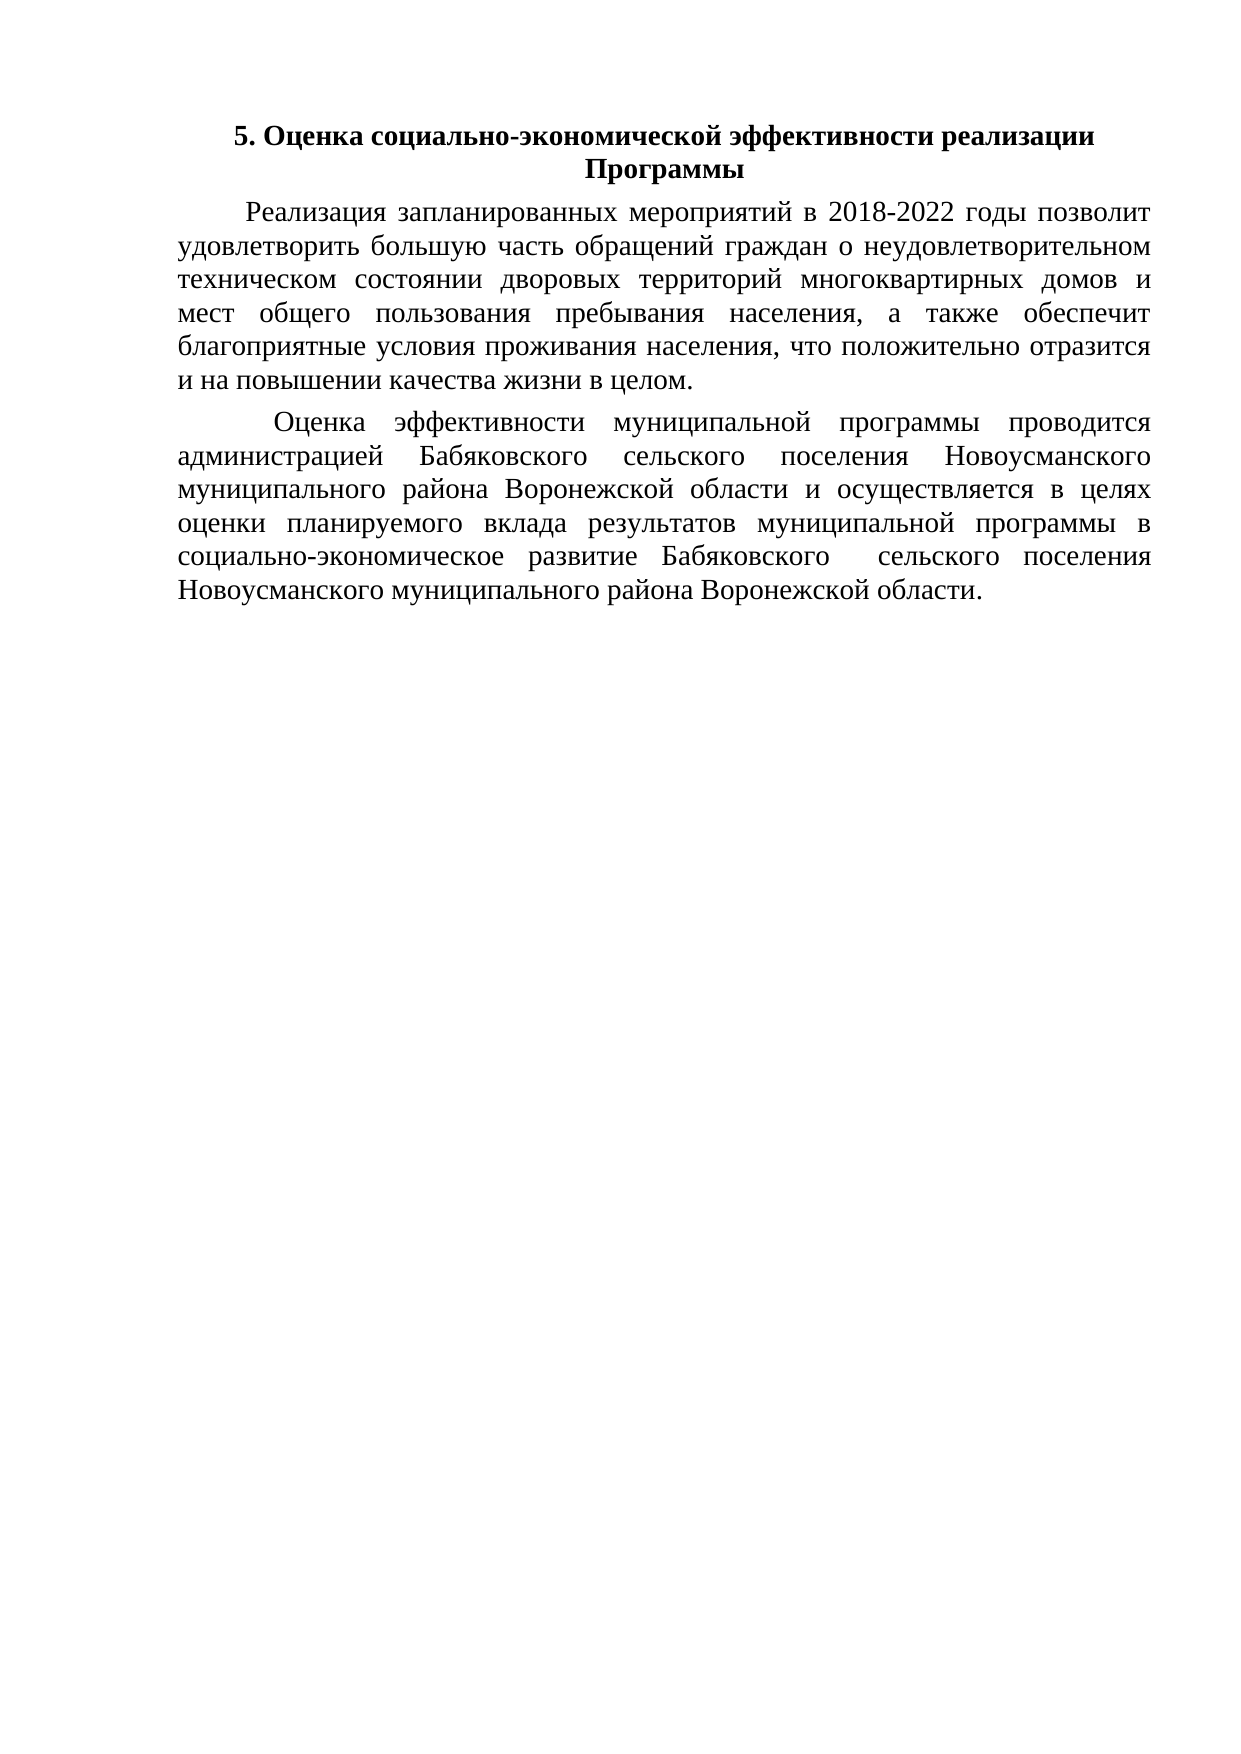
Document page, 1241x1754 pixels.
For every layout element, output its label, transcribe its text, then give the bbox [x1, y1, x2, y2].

text 5. Оценка социально-экономической эффективности реализации Программы [177, 118, 1152, 185]
text Оценка эффективности муниципальной программы проводится администрацией Бабяковского сельского поселения Новоусманского муниципального района Воронежской области и осуществляется в целях оценки планируемого вклада результатов муниципальной программы в социально-экономическое развитие Бабяковского сельского поселения Новоусманского муниципального района Воронежской области. [177, 404, 1152, 606]
text Реализация запланированных мероприятий в 2018-2022 годы позволит удовлетворить большую часть обращений граждан о неудовлетворительном техническом состоянии дворовых территорий многоквартирных домов и мест общего пользования пребывания населения, а также обеспечит благоприятные условия проживания населения, что положительно отразится и на повышении качества жизни в целом. [177, 194, 1152, 395]
